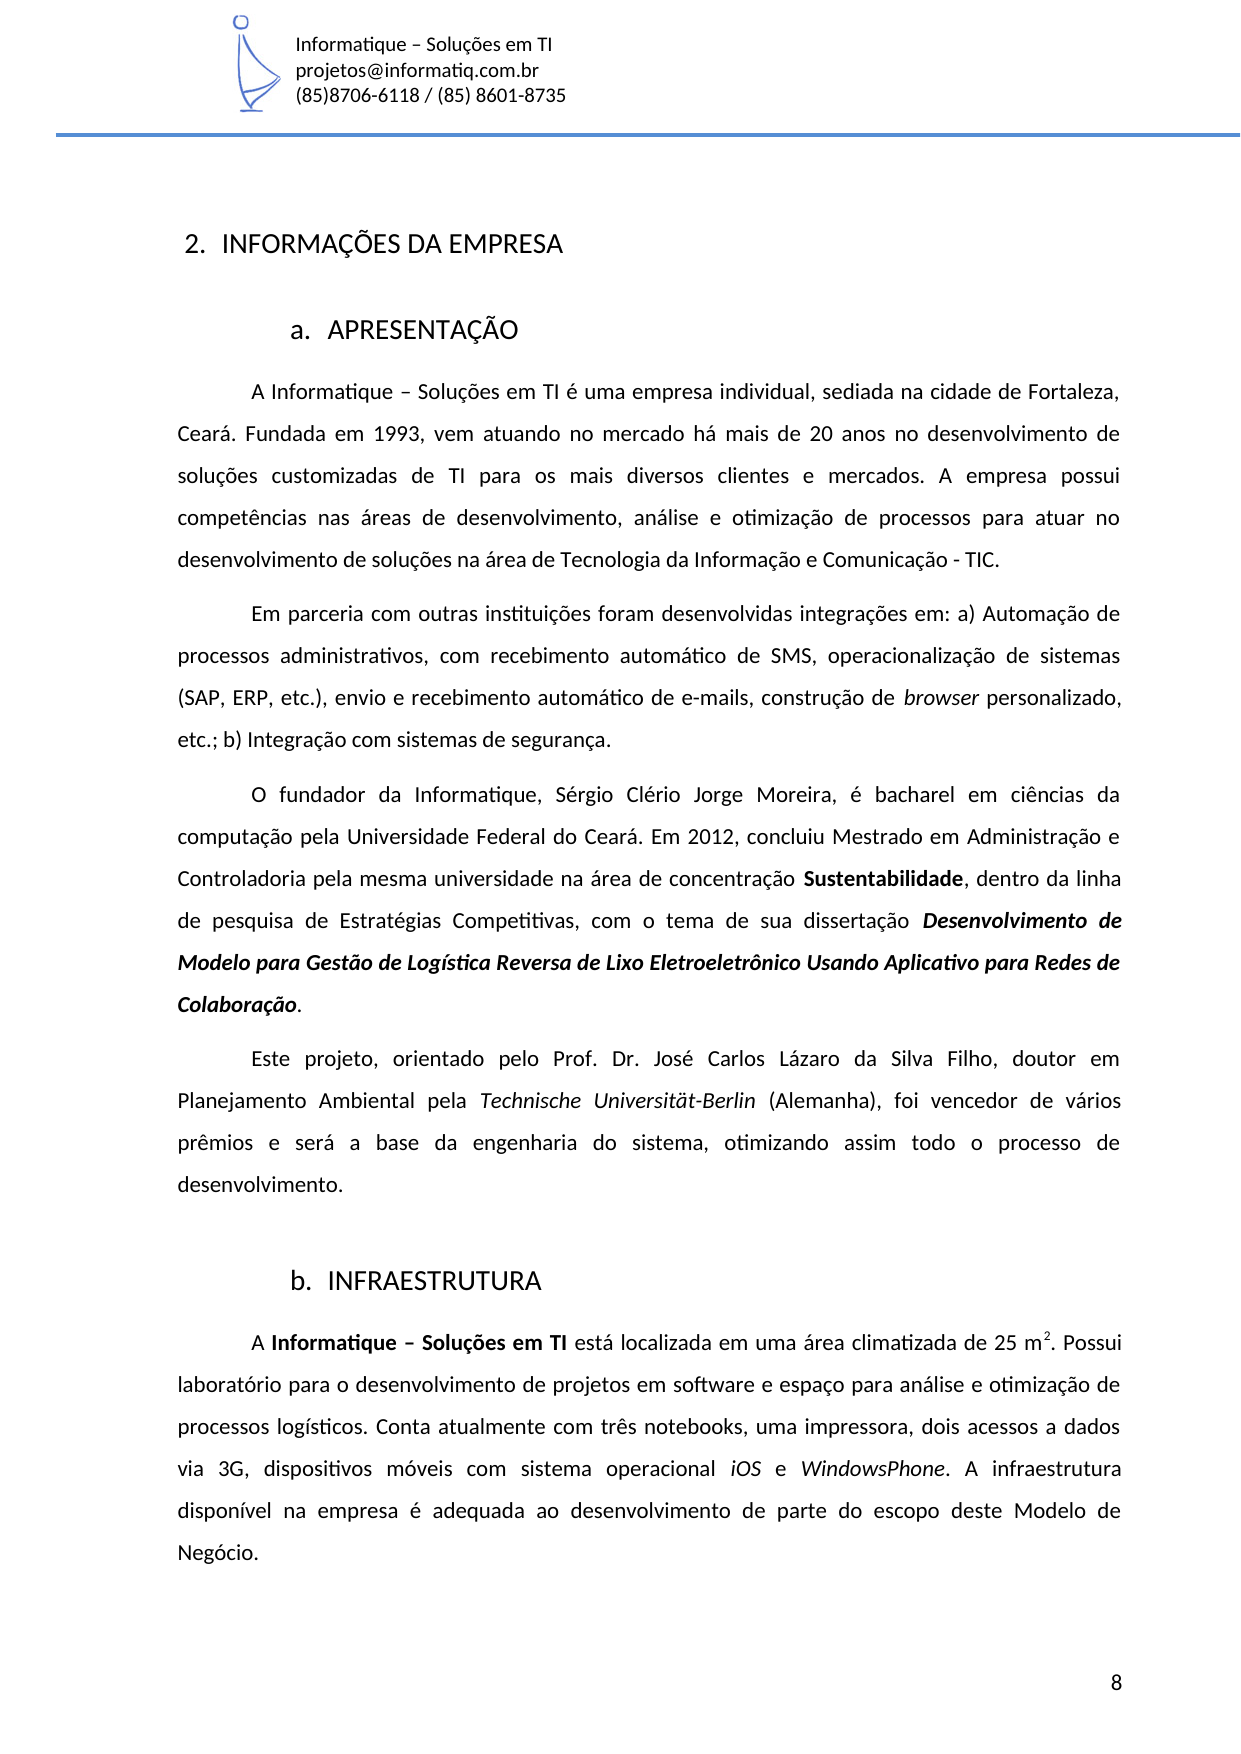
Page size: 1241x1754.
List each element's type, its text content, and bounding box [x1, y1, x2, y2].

picture [232, 14, 281, 112]
text A Informatique – Soluções em TI está localizada em uma área climatizada de 25 m2. Possui laboratório para o desenvolvimento de projetos em software e espaço para análise e otimização de processos logísticos. Conta atualmente com três notebooks, uma impressora, dois acessos a dados via 3G, dispositivos móveis com sistema operacional iOS e WindowsPhone. A infraestrutura disponível na empresa é adequada ao desenvolvimento de parte do escopo deste Modelo de Negócio. [177, 1328, 1122, 1566]
text A Informatique – Soluções em TI é uma empresa individual, sediada na cidade de Fortaleza, Ceará. Fundada em 1993, vem atuando no mercado há mais de 20 anos no desenvolvimento de soluções customizadas de TI para os mais diversos clientes e mercados. A empresa possui competências nas áreas de desenvolvimento, análise e otimização de processos para atuar no desenvolvimento de soluções na área de Tecnologia da Informação e Comunicação - TIC. [177, 377, 1122, 573]
text Este projeto, orientado pelo Prof. Dr. José Carlos Lázaro da Silva Filho, doutor em Planejamento Ambiental pela Technische Universität-Berlin (Alemanha), foi vencedor de vários prêmios e será a base da engenharia do sistema, otimizando assim todo o processo de desenvolvimento. [177, 1044, 1122, 1198]
text Em parceria com outras instituições foram desenvolvidas integrações em: a) Automação de processos administrativos, com recebimento automático de SMS, operacionalização de sistemas (SAP, ERP, etc.), envio e recebimento automático de e-mails, construção de browser personalizado, etc.; b) Integração com sistemas de segurança. [177, 599, 1122, 753]
subtitle INFORMAÇÕES DA EMPRESA [184, 225, 1122, 261]
text O fundador da Informatique, Sérgio Clério Jorge Moreira, é bacharel em ciências da computação pela Universidade Federal do Ceará. Em 2012, concluiu Mestrado em Administração e Controladoria pela mesma universidade na área de concentração Sustentabilidade, dentro da linha de pesquisa de Estratégias Competitivas, com o tema de sua dissertação Desenvolvimento de Modelo para Gestão de Logística Reversa de Lixo Eletroeletrônico Usando Aplicativo para Redes de Colaboração. [177, 780, 1122, 1018]
subtitle INFRAESTRUTURA [290, 1262, 1122, 1298]
subtitle APRESENTAÇÃO [290, 311, 1122, 347]
